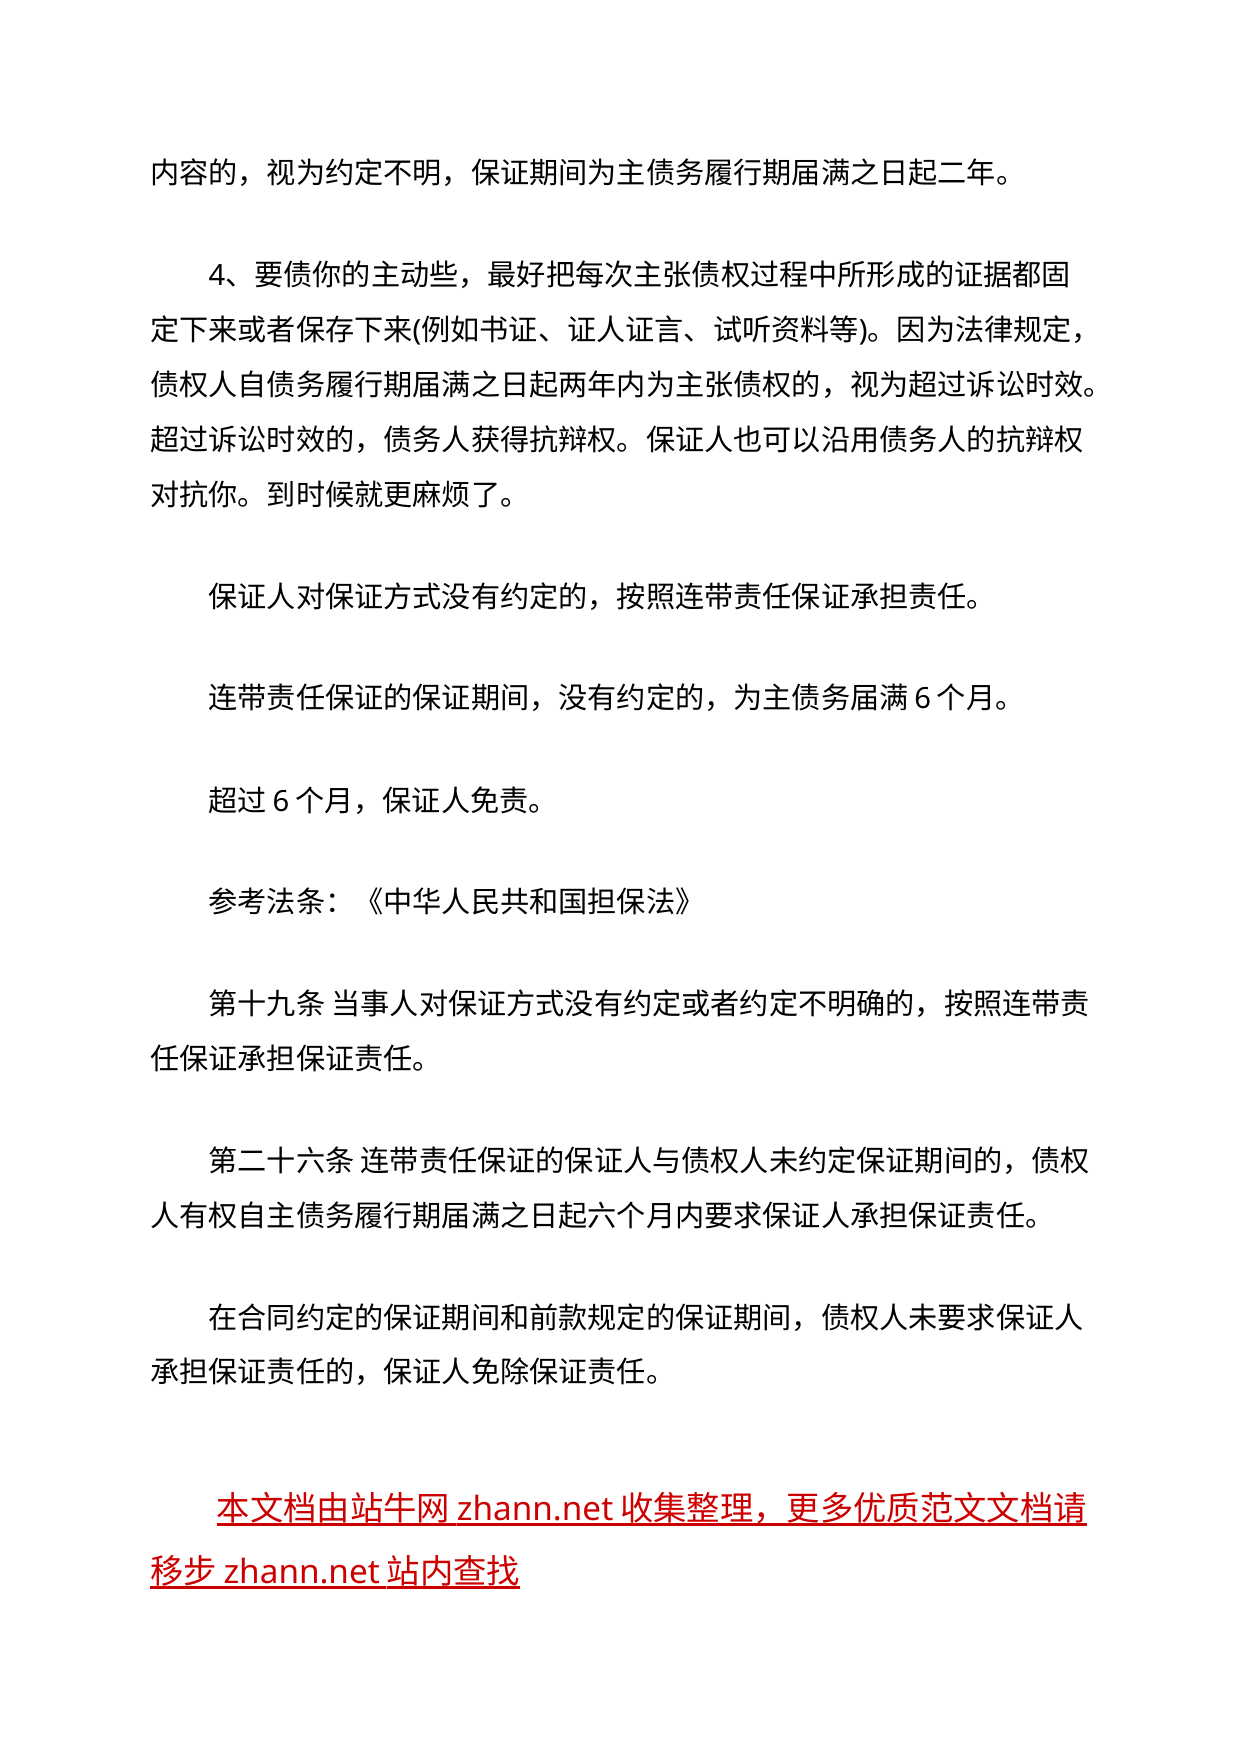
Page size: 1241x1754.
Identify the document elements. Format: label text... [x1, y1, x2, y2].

text 第十九条 当事人对保证方式没有约定或者约定不明确的，按照连带责任保证承担保证责任。 [150, 981, 1090, 1078]
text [150, 150, 1090, 192]
text 参考法条：《中华人民共和国担保法》 [150, 879, 1090, 921]
text 本文档由站牛网zhann.net收集整理，更多优质范文文档请移步zhann.net站内查找 [150, 1482, 1090, 1593]
text 第二十六条 连带责任保证的保证人与债权人未约定保证期间的，债权人有权自主债务履行期届满之日起六个月内要求保证人承担保证责任。 [150, 1137, 1090, 1235]
text 保证人对保证方式没有约定的，按照连带责任保证承担责任。 [150, 573, 1090, 616]
text 连带责任保证的保证期间，没有约定的，为主债务届满6个月。 [150, 675, 1090, 717]
text 4、要债你的主动些，最好把每次主张债权过程中所形成的证据都固定下来或者保存下来(例如书证、证人证言、试听资料等)。因为法律规定，债权人自债务履行期届满之日起两年内为主张债权的，视为超过诉讼时效。超过诉讼时效的，债务人获得抗辩权。保证人也可以沿用债务人的抗辩权对抗你。到时候就更麻烦了。 [150, 252, 1090, 514]
text 在合同约定的保证期间和前款规定的保证期间，债权人未要求保证人承担保证责任的，保证人免除保证责任。 [150, 1294, 1090, 1391]
text 超过6个月，保证人免责。 [150, 777, 1090, 819]
